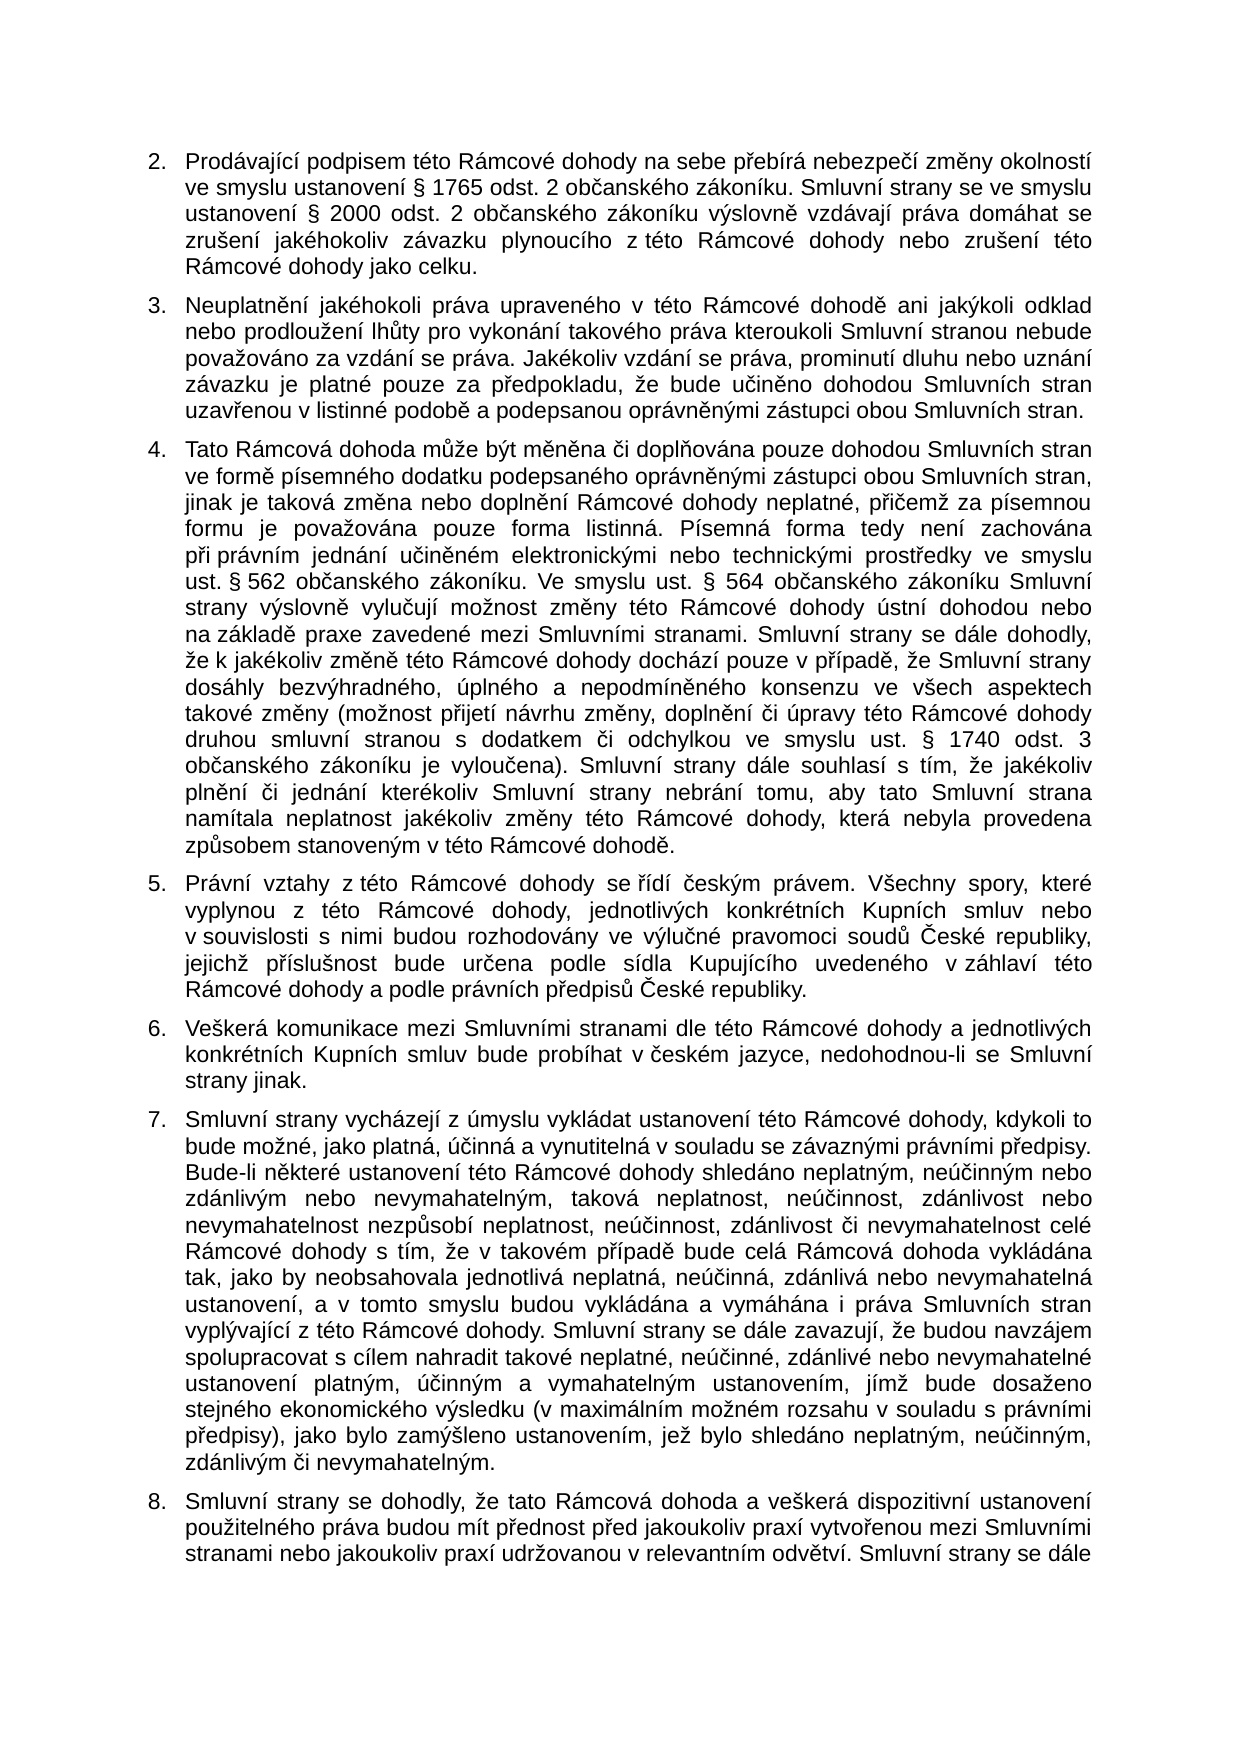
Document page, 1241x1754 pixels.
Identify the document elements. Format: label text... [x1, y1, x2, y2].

list Právní vztahy z této Rámcové dohody se řídí českým právem. Všechny spory, které vyplynou z této Rámcové dohody, jednotlivých konkrétních Kupních smluv nebo v souvislosti s nimi budou rozhodovány ve výlučné pravomoci soudů České republiky, jejichž příslušnost bude určena podle sídla Kupujícího uvedeného v záhlaví této Rámcové dohody a podle právních předpisů České republiky. [148, 870, 1092, 1002]
list Neuplatnění jakéhokoli práva upraveného v této Rámcové dohodě ani jakýkoli odklad nebo prodloužení lhůty pro vykonání takového práva kteroukoli Smluvní stranou nebude považováno za vzdání se práva. Jakékoliv vzdání se práva, prominutí dluhu nebo uznání závazku je platné pouze za předpokladu, že bude učiněno dohodou Smluvních stran uzavřenou v listinné podobě a podepsanou oprávněnými zástupci obou Smluvních stran. [148, 292, 1092, 424]
list Smluvní strany vycházejí z úmyslu vykládat ustanovení této Rámcové dohody, kdykoli to bude možné, jako platná, účinná a vynutitelná v souladu se závaznými právními předpisy. Bude-li některé ustanovení této Rámcové dohody shledáno neplatným, neúčinným nebo zdánlivým nebo nevymahatelným, taková neplatnost, neúčinnost, zdánlivost nebo nevymahatelnost nezpůsobí neplatnost, neúčinnost, zdánlivost či nevymahatelnost celé Rámcové dohody s tím, že v takovém případě bude celá Rámcová dohoda vykládána tak, jako by neobsahovala jednotlivá neplatná, neúčinná, zdánlivá nebo nevymahatelná ustanovení, a v tomto smyslu budou vykládána a vymáhána i práva Smluvních stran vyplývající z této Rámcové dohody. Smluvní strany se dále zavazují, že budou navzájem spolupracovat s cílem nahradit takové neplatné, neúčinné, zdánlivé nebo nevymahatelné ustanovení platným, účinným a vymahatelným ustanovením, jímž bude dosaženo stejného ekonomického výsledku (v maximálním možném rozsahu v souladu s právními předpisy), jako bylo zamýšleno ustanovením, jež bylo shledáno neplatným, neúčinným, zdánlivým či nevymahatelným. [148, 1106, 1092, 1475]
list Veškerá komunikace mezi Smluvními stranami dle této Rámcové dohody a jednotlivých konkrétních Kupních smluv bude probíhat v českém jazyce, nedohodnou-li se Smluvní strany jinak. [148, 1015, 1092, 1094]
list Tato Rámcová dohoda může být měněna či doplňována pouze dohodou Smluvních stran ve formě písemného dodatku podepsaného oprávněnými zástupci obou Smluvních stran, jinak je taková změna nebo doplnění Rámcové dohody neplatné, přičemž za písemnou formu je považována pouze forma listinná. Písemná forma tedy není zachována při právním jednání učiněném elektronickými nebo technickými prostředky ve smyslu ust. § 562 občanského zákoníku. Ve smyslu ust. § 564 občanského zákoníku Smluvní strany výslovně vylučují možnost změny této Rámcové dohody ústní dohodou nebo na základě praxe zavedené mezi Smluvními stranami. Smluvní strany se dále dohodly, že k jakékoliv změně této Rámcové dohody dochází pouze v případě, že Smluvní strany dosáhly bezvýhradného, úplného a nepodmíněného konsenzu ve všech aspektech takové změny (možnost přijetí návrhu změny, doplnění či úpravy této Rámcové dohody druhou smluvní stranou s dodatkem či odchylkou ve smyslu ust. § 1740 odst. 3 občanského zákoníku je vyloučena). Smluvní strany dále souhlasí s tím, že jakékoliv plnění či jednání kterékoliv Smluvní strany nebrání tomu, aby tato Smluvní strana namítala neplatnost jakékoliv změny této Rámcové dohody, která nebyla provedena způsobem stanoveným v této Rámcové dohodě. [148, 436, 1092, 858]
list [148, 1488, 1092, 1567]
list Prodávající podpisem této Rámcové dohody na sebe přebírá nebezpečí změny okolností ve smyslu ustanovení § 1765 odst. 2 občanského zákoníku. Smluvní strany se ve smyslu ustanovení § 2000 odst. 2 občanského zákoníku výslovně vzdávají práva domáhat se zrušení jakéhokoliv závazku plynoucího z této Rámcové dohody nebo zrušení této Rámcové dohody jako celku. [148, 148, 1092, 279]
